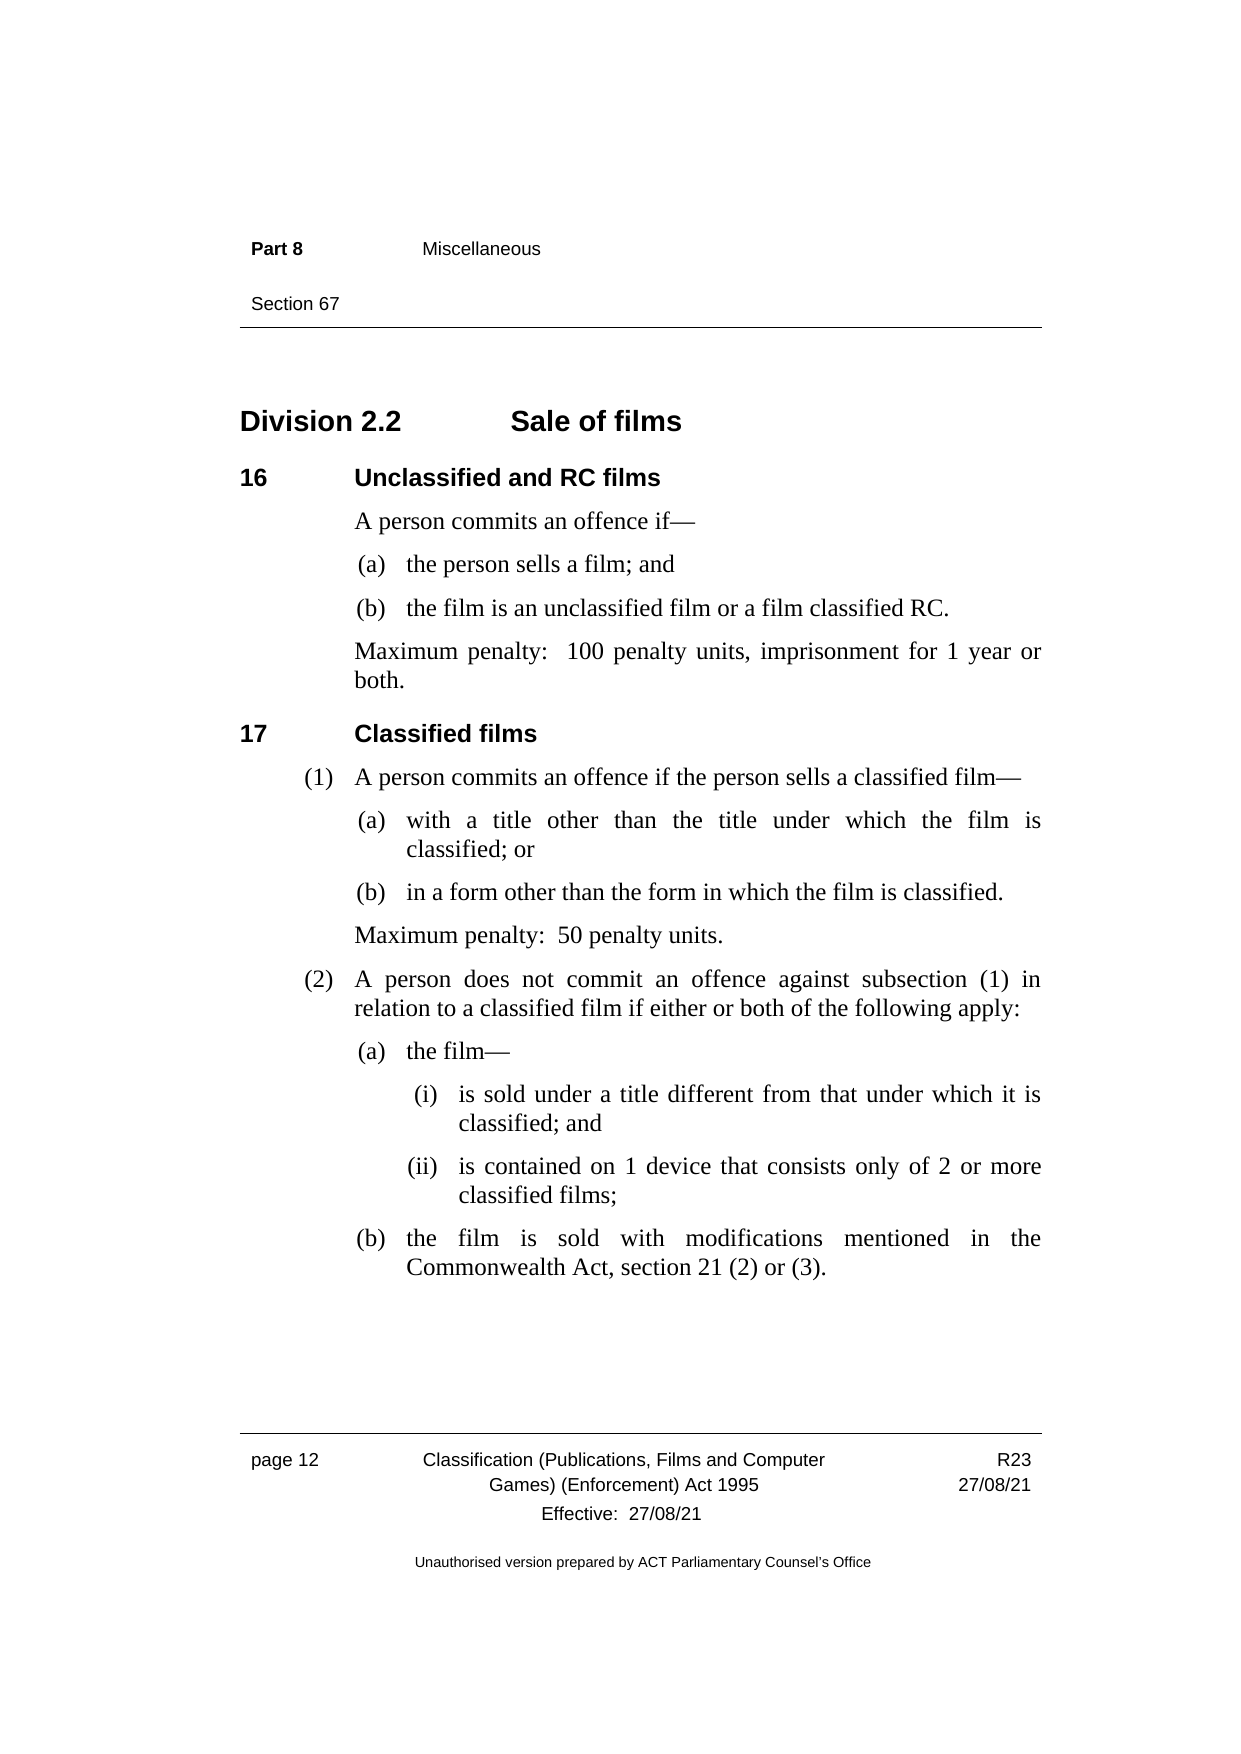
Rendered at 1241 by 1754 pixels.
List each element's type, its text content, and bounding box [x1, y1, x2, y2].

text 16 Unclassified and RC films [239, 463, 1042, 491]
text (ii) is contained on 1 device that consists only of 2 or more classified films; [239, 1151, 1042, 1209]
text (b) the film is sold with modifications mentioned in the Commonwealth Act, section 21 (2) or (3). [239, 1223, 1042, 1281]
text (2) A person does not commit an offence against subsection (1) in relation to a classified film if either or both of the following apply: [239, 964, 1042, 1021]
text (a) with a title other than the title under which the film is classified; or [239, 805, 1042, 863]
text (b) the film is an unclassified film or a film classified RC. [239, 593, 1042, 621]
text (i) is sold under a title different from that under which it is classified; and [239, 1079, 1042, 1137]
text A person commits an offence if— [354, 506, 1042, 535]
text (b) in a form other than the form in which the film is classified. [239, 877, 1042, 906]
text (a) the film— [239, 1036, 1042, 1065]
text Division 2.2 Sale of films [239, 404, 1042, 438]
text Maximum penalty: 50 penalty units. [354, 921, 1042, 949]
text (a) the person sells a film; and [239, 549, 1042, 578]
text Maximum penalty: 100 penalty units, imprisonment for 1 year or both. [354, 636, 1042, 693]
text 17 Classified films [239, 718, 1042, 747]
text (1) A person commits an offence if the person sells a classified film— [239, 762, 1042, 791]
